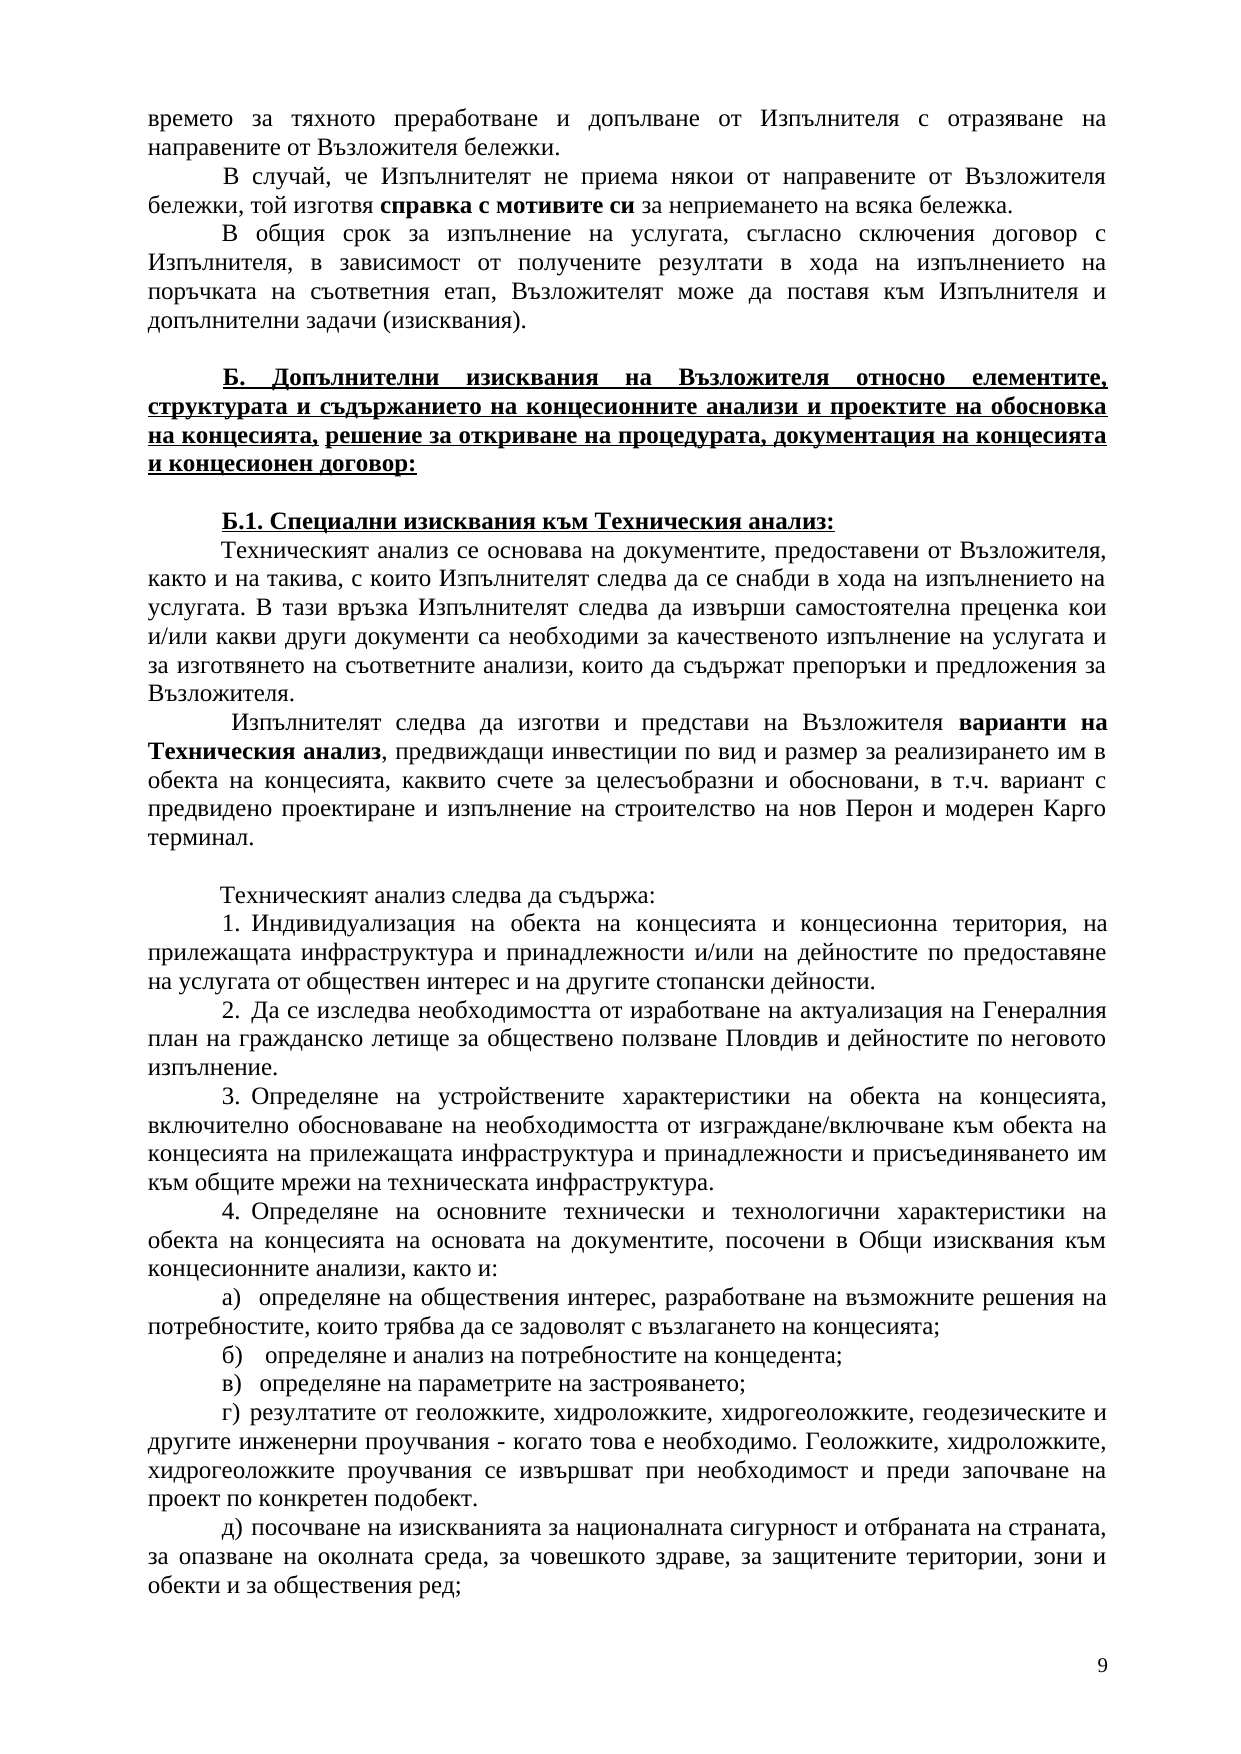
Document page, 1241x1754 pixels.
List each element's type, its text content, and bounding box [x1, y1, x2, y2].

text г) резултатите от геоложките, хидроложките, хидрогеоложките, геодезическите и другите инженерни проучвания - когато това е необходимо. Геоложките, хидроложките, хидрогеоложките проучвания се извършват при необходимост и преди започване на проект по конкретен подобект. [148, 1397, 1108, 1512]
text б) определяне и анализ на потребностите на концедента; [148, 1340, 1108, 1368]
text В случай, че Изпълнителят не приема някои от направените от Възложителя бележки, той изготвя справка с мотивите си за неприемането на всяка бележка. [148, 161, 1108, 218]
list Определяне на устройствените характеристики на обекта на концесията, включително обосноваване на необходимостта от изграждане/включване към обекта на концесията на прилежащата инфраструктура и принадлежности и присъединяването им към общите мрежи на техническата инфраструктура. [148, 1081, 1108, 1196]
text в) определяне на параметрите на застрояването; [148, 1368, 1108, 1397]
text д) посочване на изискванията за националната сигурност и отбраната на страната, за опазване на околната среда, за човешкото здраве, за защитените територии, зони и обекти и за обществения ред; [148, 1512, 1108, 1598]
text Изпълнителят следва да изготви и представи на Възложителя варианти на Техническия анализ, предвиждащи инвестиции по вид и размер за реализирането им в обекта на концесията, каквито счете за целесъобразни и обосновани, в т.ч. вариант с предвидено проектиране и изпълнение на строителство на нов Перон и модерен Карго терминал. [148, 707, 1108, 851]
text Техническият анализ следва да съдържа: [148, 880, 1108, 908]
text Б.1. Специални изисквания към Техническия анализ: [148, 506, 1108, 535]
list Да се изследва необходимостта от изработване на актуализация на Генералния план на гражданско летище за обществено ползване Пловдив и дейностите по неговото изпълнение. [148, 995, 1108, 1081]
text а) определяне на обществения интерес, разработване на възможните решения на потребностите, които трябва да се задоволят с възлагането на концесията; [148, 1282, 1108, 1340]
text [148, 103, 1108, 161]
list Определяне на основните технически и технологични характеристики на обекта на концесията на основата на документите, посочени в Общи изисквания към концесионните анализи, както и: [148, 1196, 1108, 1282]
text Техническият анализ се основава на документите, предоставени от Възложителя, както и на такива, с които Изпълнителят следва да се снабди в хода на изпълнението на услугата. В тази връзка Изпълнителят следва да извърши самостоятелна преценка кои и/или какви други документи са необходими за качественото изпълнение на услугата и за изготвянето на съответните анализи, които да съдържат препоръки и предложения за Възложителя. [148, 535, 1108, 707]
text Б. Допълнителни изисквания на Възложителя относно елементите, структурата и съдържанието на концесионните анализи и проектите на обосновка на концесията, решение за откриване на процедурата, документация на концесията и концесионен договор: [148, 417, 1108, 477]
text В общия срок за изпълнение на услугата, съгласно сключения договор с Изпълнителя, в зависимост от получените резултати в хода на изпълнението на поръчката на съответния етап, Възложителят може да поставя към Изпълнителя и допълнителни задачи (изисквания). [148, 218, 1108, 333]
text Б. Допълнителни изисквания на Възложителя относно елементите, структурата и съдържанието на концесионните анализи и проектите на обосновка на концесията, решение за откриване на процедурата, документация на концесията и концесионен договор: [148, 362, 1108, 416]
list Индивидуализация на обекта на концесията и концесионна територия, на прилежащата инфраструктура и принадлежности и/или на дейностите по предоставяне на услугата от обществен интерес и на другите стопански дейности. [148, 908, 1108, 995]
